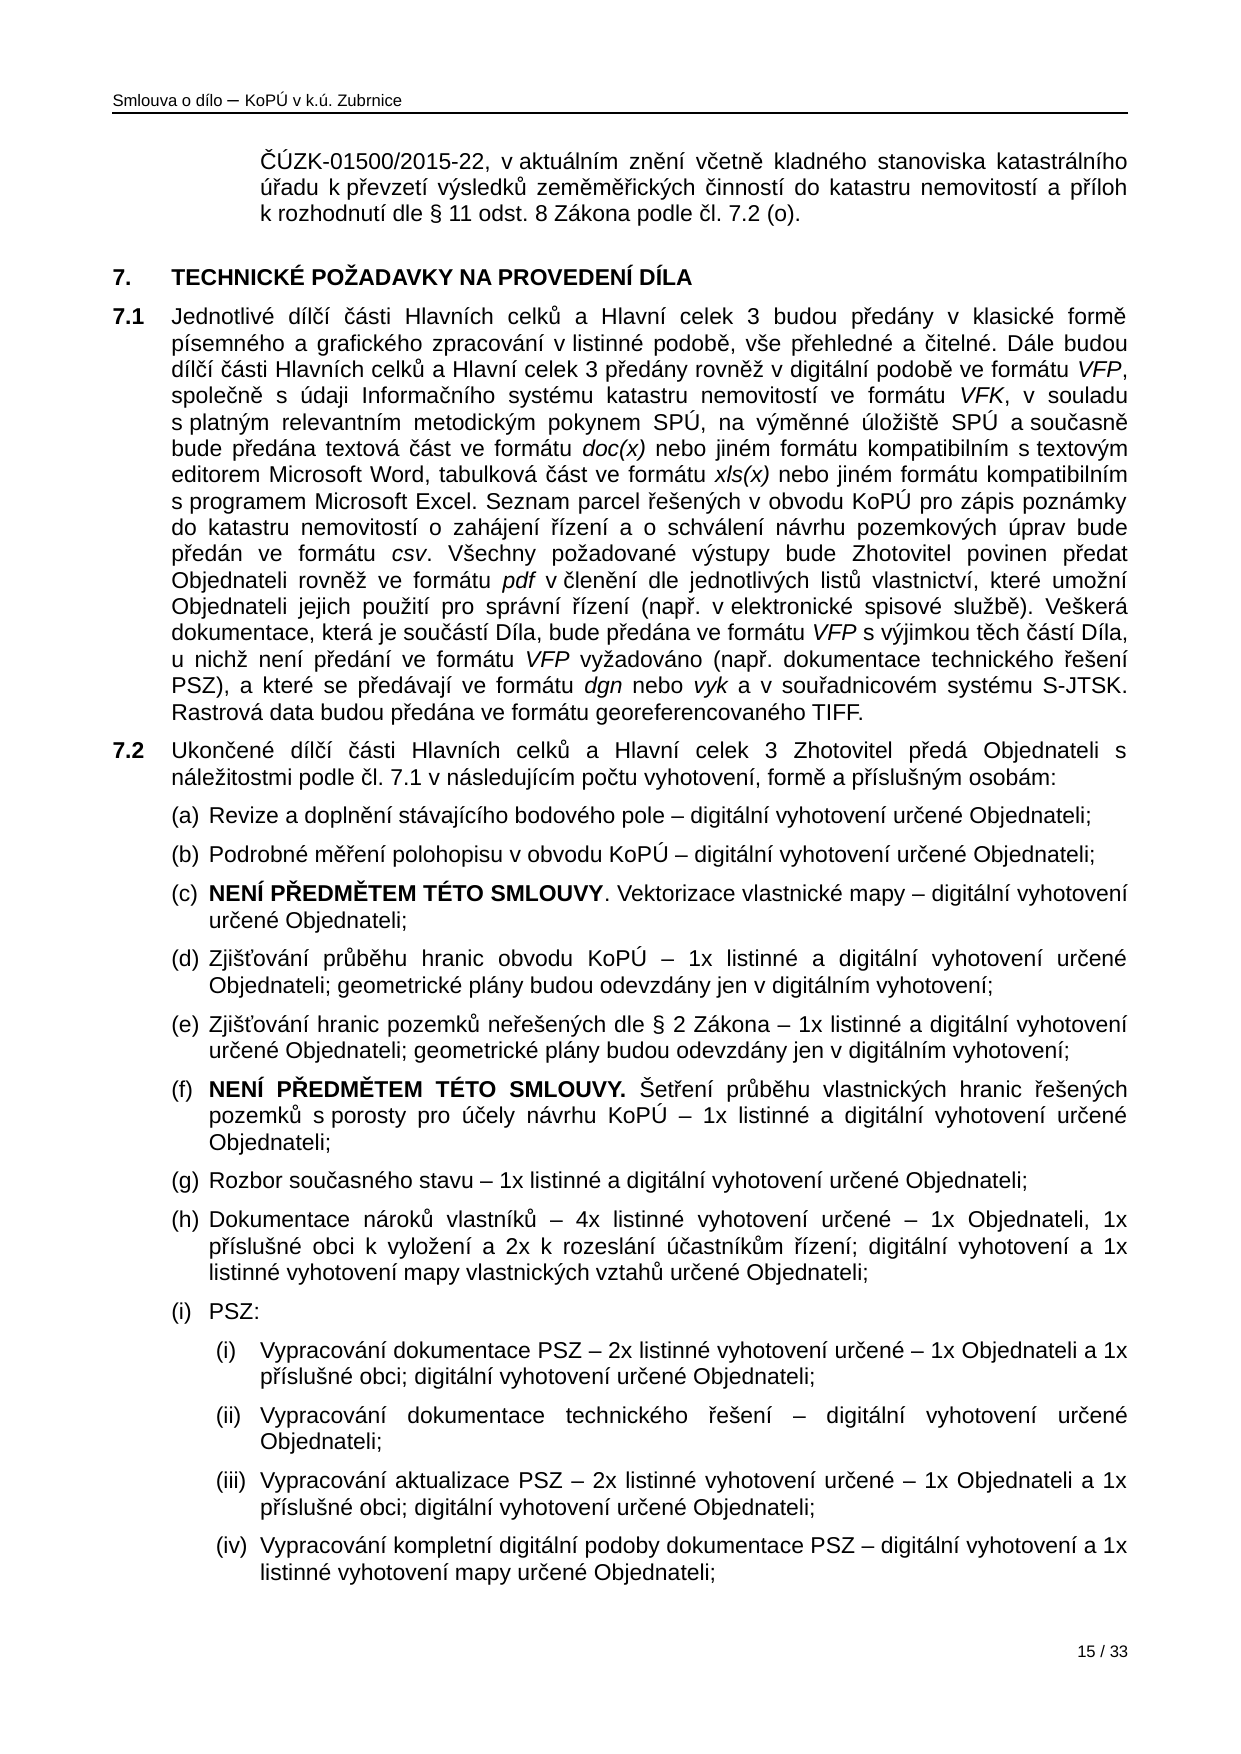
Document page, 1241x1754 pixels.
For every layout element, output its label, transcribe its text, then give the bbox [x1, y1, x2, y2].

text Jednotlivé dílčí části Hlavních celků a Hlavní celek 3 budou předány v klasické formě písemného a grafického zpracování v listinné podobě, vše přehledné a čitelné. Dále budou dílčí části Hlavních celků a Hlavní celek 3 předány rovněž v digitální podobě ve formátu VFP, společně s údaji Informačního systému katastru nemovitostí ve formátu VFK, v souladu s platným relevantním metodickým pokynem SPÚ, na výměnné úložiště SPÚ a současně bude předána textová část ve formátu doc(x) nebo jiném formátu kompatibilním s textovým editorem Microsoft Word, tabulková část ve formátu xls(x) nebo jiném formátu kompatibilním s programem Microsoft Excel. Seznam parcel řešených v obvodu KoPÚ pro zápis poznámky do katastru nemovitostí o zahájení řízení a o schválení návrhu pozemkových úprav bude předán ve formátu csv. Všechny požadované výstupy bude Zhotovitel povinen předat Objednateli rovněž ve formátu pdf v členění dle jednotlivých listů vlastnictví, které umožní Objednateli jejich použití pro správní řízení (např. v elektronické spisové službě). Veškerá dokumentace, která je součástí Díla, bude předána ve formátu VFP s výjimkou těch částí Díla, u nichž není předání ve formátu VFP vyžadováno (např. dokumentace technického řešení PSZ), a které se předávají ve formátu dgn nebo vyk a v souřadnicovém systému S-JTSK. Rastrová data budou předána ve formátu georeferencovaného TIFF. [112, 303, 1128, 725]
list Podrobné měření polohopisu v obvodu KoPÚ – digitální vyhotovení určené Objednateli; [171, 841, 1128, 868]
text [177, 148, 1128, 227]
text Technické požadavky na provedení díla [112, 264, 1128, 291]
list Dokumentace nároků vlastníků – 4x listinné vyhotovení určené – 1x Objednateli, 1x příslušné obci k vyložení a 2x k rozeslání účastníkům řízení; digitální vyhotovení a 1x listinné vyhotovení mapy vlastnických vztahů určené Objednateli; [171, 1206, 1128, 1285]
list Zjišťování hranic pozemků neřešených dle § 2 Zákona – 1x listinné a digitální vyhotovení určené Objednateli; geometrické plány budou odevzdány jen v digitálním vyhotovení; [171, 1011, 1128, 1063]
list Vypracování aktualizace PSZ – 2x listinné vyhotovení určené – 1x Objednateli a 1x příslušné obci; digitální vyhotovení určené Objednateli; [216, 1467, 1128, 1520]
list NENÍ PŘEDMĚTEM TÉTO SMLOUVY. Šetření průběhu vlastnických hranic řešených pozemků s porosty pro účely návrhu KoPÚ – 1x listinné a digitální vyhotovení určené Objednateli; [171, 1076, 1128, 1155]
list Vypracování kompletní digitální podoby dokumentace PSZ – digitální vyhotovení a 1x listinné vyhotovení mapy určené Objednateli; [216, 1532, 1128, 1585]
list PSZ: [171, 1298, 1128, 1324]
list Zjišťování průběhu hranic obvodu KoPÚ – 1x listinné a digitální vyhotovení určené Objednateli; geometrické plány budou odevzdány jen v digitálním vyhotovení; [171, 945, 1128, 998]
list Rozbor současného stavu – 1x listinné a digitální vyhotovení určené Objednateli; [171, 1167, 1128, 1194]
list NENÍ PŘEDMĚTEM TÉTO SMLOUVY. Vektorizace vlastnické mapy – digitální vyhotovení určené Objednateli; [171, 880, 1128, 933]
text Ukončené dílčí části Hlavních celků a Hlavní celek 3 Zhotovitel předá Objednateli s náležitostmi podle čl. 7.1 v následujícím počtu vyhotovení, formě a příslušným osobám: [112, 737, 1128, 790]
list Revize a doplnění stávajícího bodového pole – digitální vyhotovení určené Objednateli; [171, 802, 1128, 829]
list Vypracování dokumentace technického řešení – digitální vyhotovení určené Objednateli; [216, 1402, 1128, 1454]
list Vypracování dokumentace PSZ – 2x listinné vyhotovení určené – 1x Objednateli a 1x příslušné obci; digitální vyhotovení určené Objednateli; [216, 1337, 1128, 1389]
